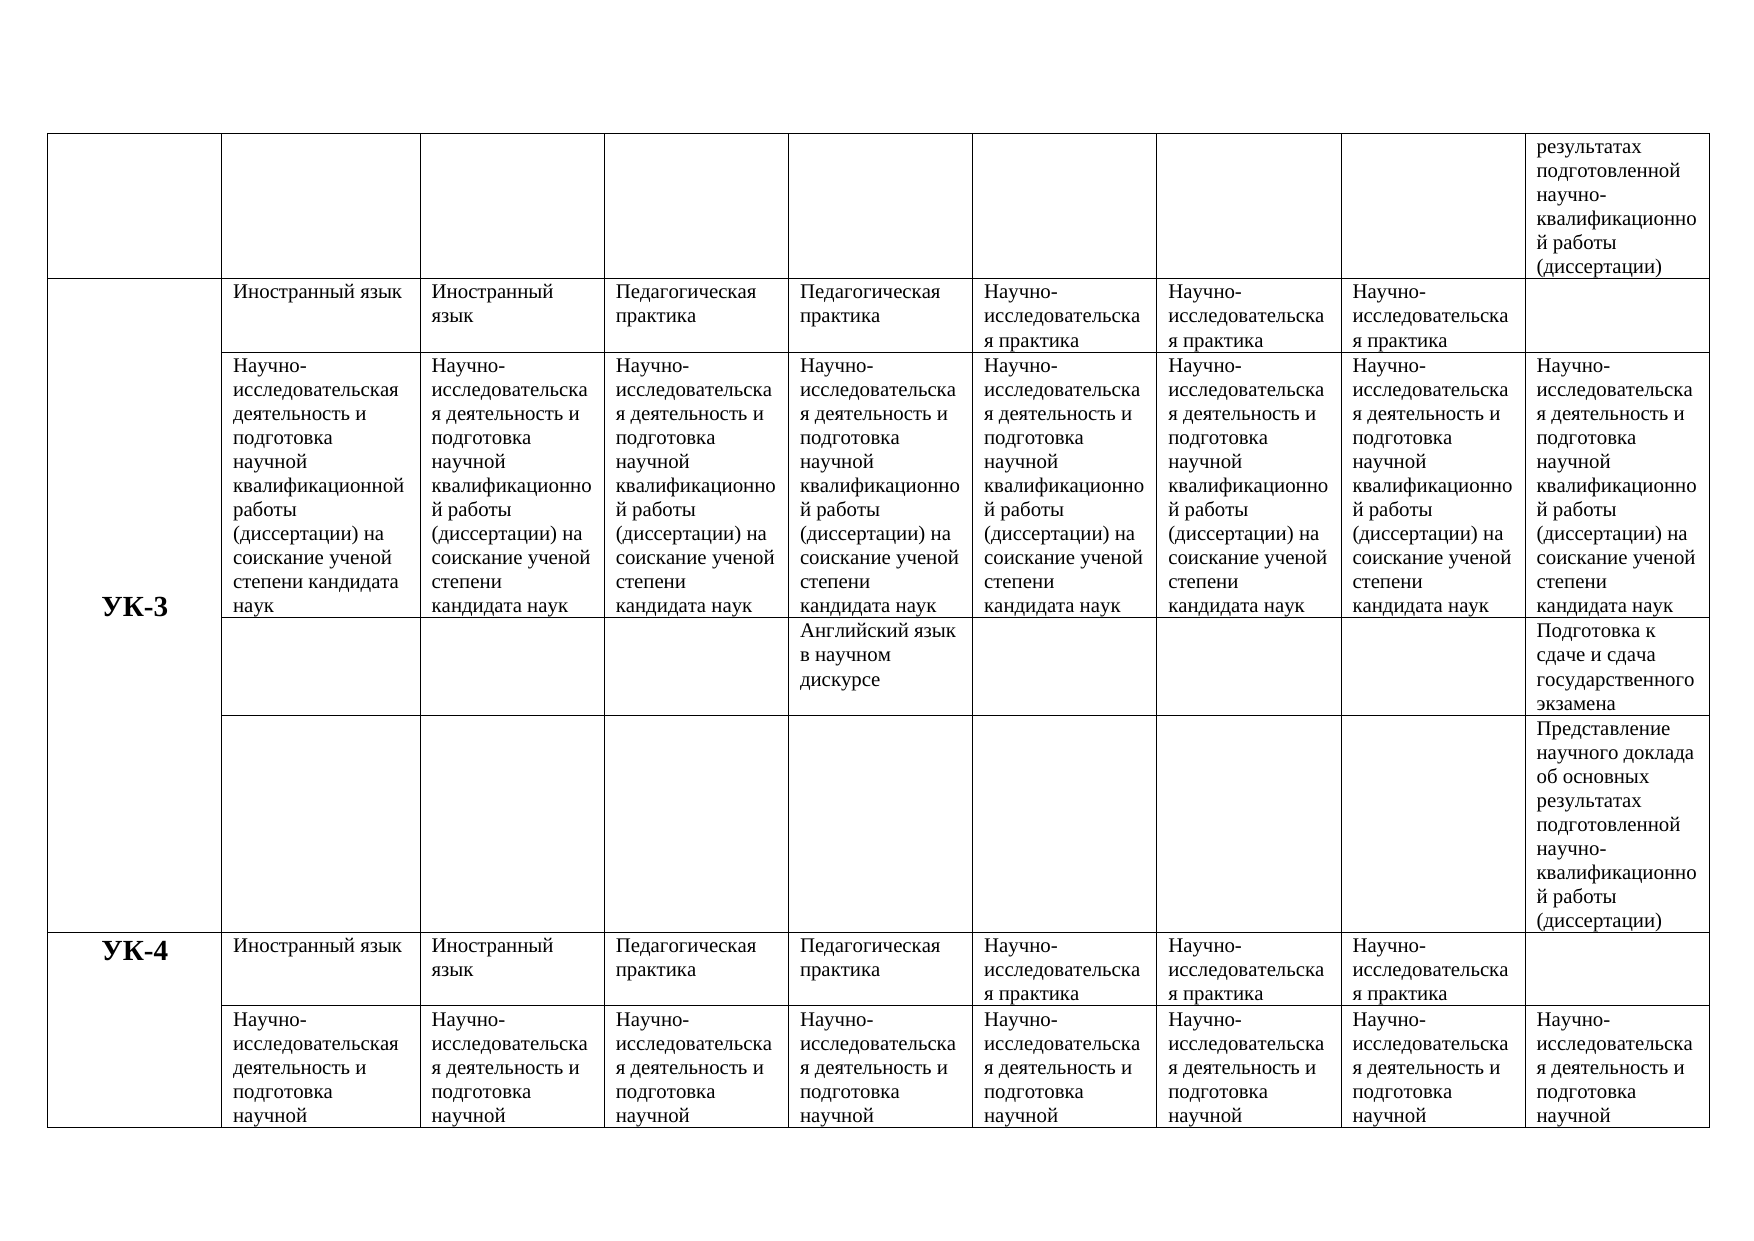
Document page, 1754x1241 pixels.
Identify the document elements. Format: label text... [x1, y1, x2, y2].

table_cell [1526, 933, 1709, 1005]
table_cell УК-3 [48, 279, 221, 932]
table_cell [973, 716, 1156, 932]
table_cell Иностранный язык [421, 933, 604, 1005]
table_cell [789, 716, 972, 932]
table_cell Научно-исследовательская практика [973, 279, 1156, 352]
table_cell [421, 134, 604, 278]
table_cell Иностранный язык [222, 279, 420, 352]
table_cell Представление научного доклада об основных результатах подготовленной научно-квалификационной работы (диссертации) [1526, 716, 1709, 932]
table_cell Научно-исследовательская деятельность и подготовка научной квалификационной работы (диссертации) на соискание ученой степени кандидата наук [789, 353, 972, 617]
table_cell Английский язык в научном дискурсе [789, 618, 972, 714]
table_cell [789, 134, 972, 278]
table_cell [973, 134, 1156, 278]
table_cell [1157, 716, 1341, 932]
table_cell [222, 1006, 420, 1127]
table_cell УК-4 [48, 933, 221, 1127]
table_cell [1157, 134, 1341, 278]
table_cell Научно-исследовательская деятельность и подготовка научной квалификационной работы (диссертации) на соискание ученой степени кандидата наук [973, 353, 1156, 617]
table_cell Научно-исследовательская деятельность и подготовка научной квалификационной работы (диссертации) на соискание ученой степени кандидата наук [222, 353, 420, 617]
table_cell Научно-исследовательская практика [1342, 933, 1525, 1005]
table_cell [1157, 1006, 1341, 1127]
table_cell [222, 716, 420, 932]
table_cell [1526, 279, 1709, 352]
table_cell [1342, 134, 1525, 278]
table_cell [1526, 134, 1709, 278]
table_cell [605, 134, 788, 278]
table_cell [973, 1006, 1156, 1127]
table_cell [789, 1006, 972, 1127]
table_cell [973, 618, 1156, 714]
table_cell Научно-исследовательская практика [973, 933, 1156, 1005]
table_cell [222, 134, 420, 278]
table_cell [1526, 1006, 1709, 1127]
table_cell [605, 716, 788, 932]
table_cell Подготовка к сдаче и сдача государственного экзамена [1526, 618, 1709, 714]
table_cell Научно-исследовательская практика [1342, 279, 1525, 352]
table_cell Иностранный язык [421, 279, 604, 352]
table_cell [605, 618, 788, 714]
table_cell [1157, 618, 1341, 714]
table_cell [1342, 1006, 1525, 1127]
table_cell Научно-исследовательская деятельность и подготовка научной квалификационной работы (диссертации) на соискание ученой степени кандидата наук [1157, 353, 1341, 617]
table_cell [605, 1006, 788, 1127]
table_cell [421, 618, 604, 714]
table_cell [421, 1006, 604, 1127]
table_cell Научно-исследовательская деятельность и подготовка научной квалификационной работы (диссертации) на соискание ученой степени кандидата наук [605, 353, 788, 617]
table_cell Педагогическая практика [605, 279, 788, 352]
table_cell Педагогическая практика [789, 933, 972, 1005]
table_cell Научно-исследовательская практика [1157, 279, 1341, 352]
table_cell [1342, 716, 1525, 932]
table_cell Научно-исследовательская практика [1157, 933, 1341, 1005]
table_cell [222, 618, 420, 714]
table_cell Педагогическая практика [789, 279, 972, 352]
table_cell Иностранный язык [222, 933, 420, 1005]
table_cell [1342, 618, 1525, 714]
table_cell [421, 716, 604, 932]
table_cell Научно-исследовательская деятельность и подготовка научной квалификационной работы (диссертации) на соискание ученой степени кандидата наук [1526, 353, 1709, 617]
table_cell Научно-исследовательская деятельность и подготовка научной квалификационной работы (диссертации) на соискание ученой степени кандидата наук [421, 353, 604, 617]
table_cell Педагогическая практика [605, 933, 788, 1005]
table_cell Научно-исследовательская деятельность и подготовка научной квалификационной работы (диссертации) на соискание ученой степени кандидата наук [1342, 353, 1525, 617]
